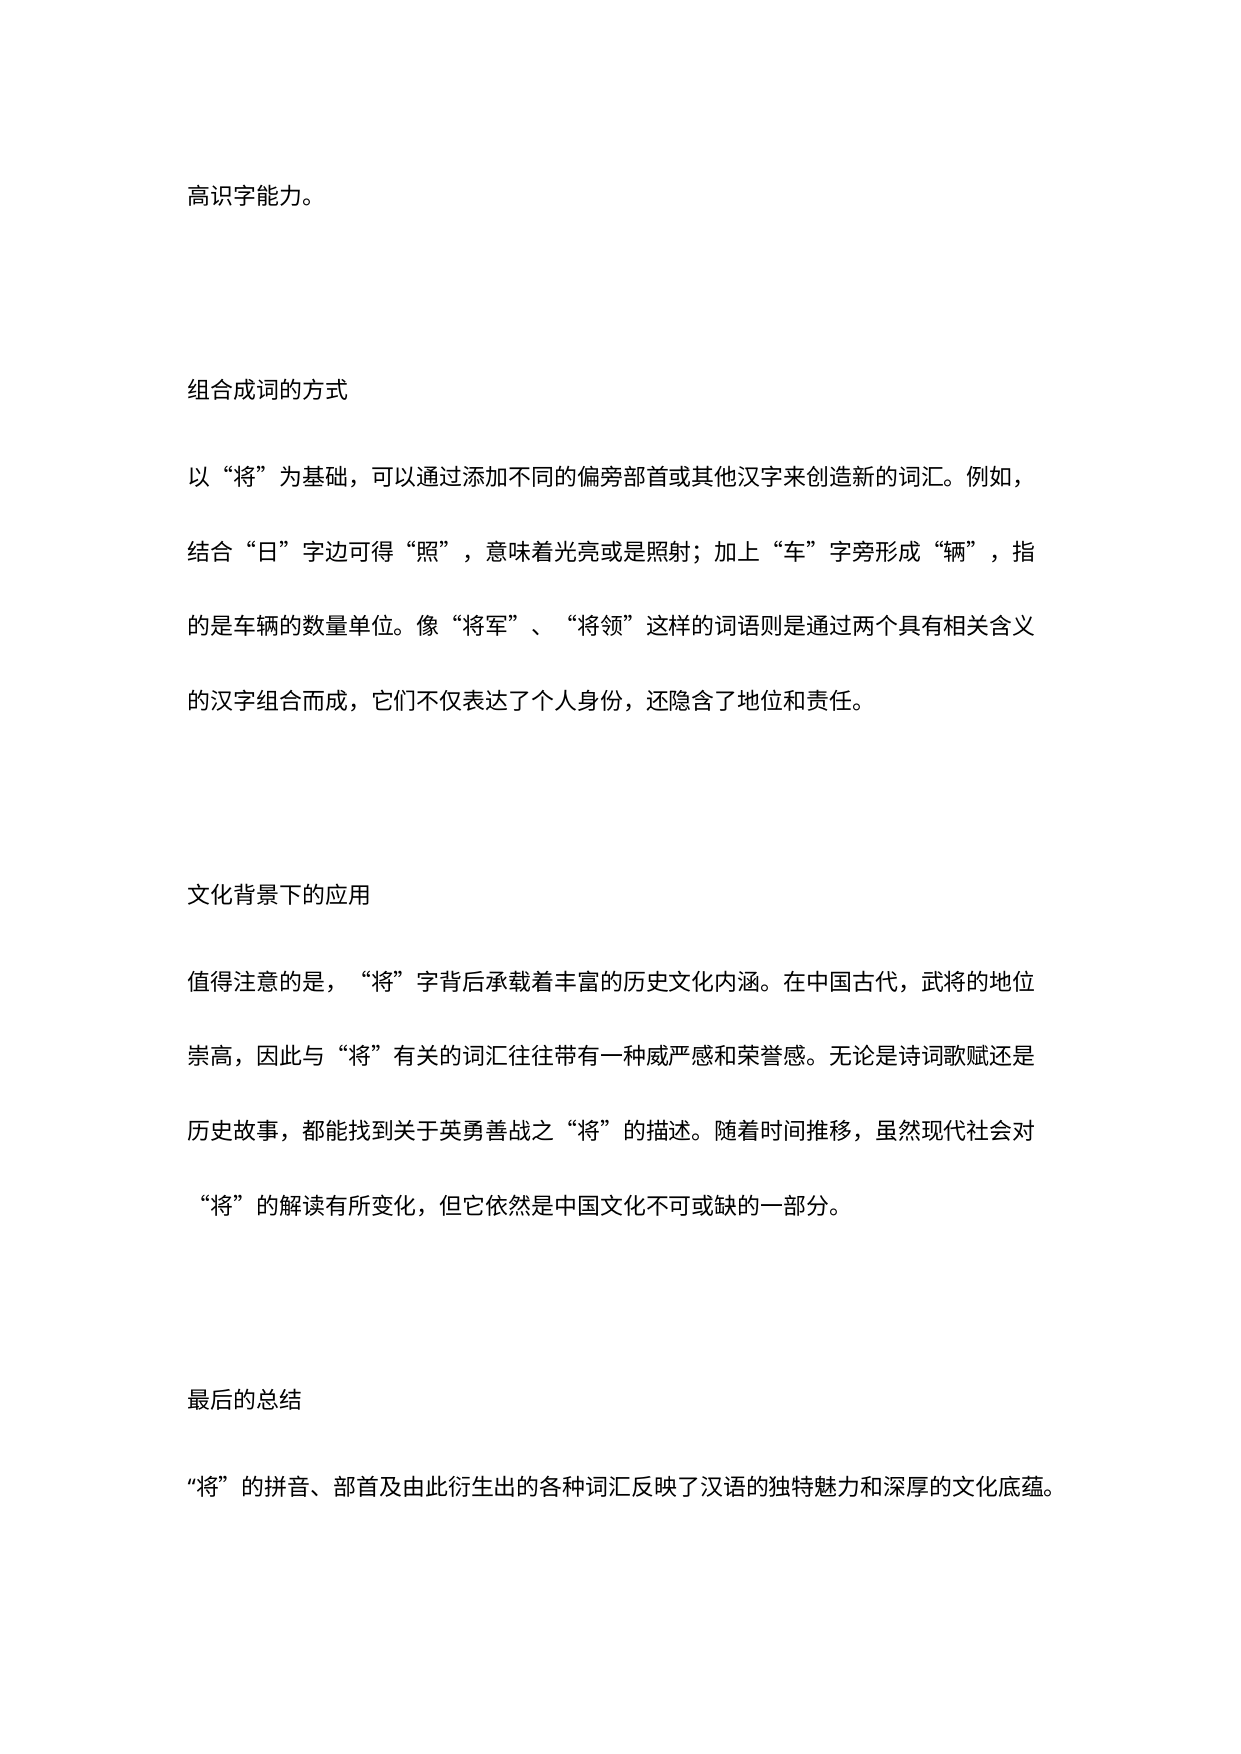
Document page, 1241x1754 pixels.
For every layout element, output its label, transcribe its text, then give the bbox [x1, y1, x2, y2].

text 文化背景下的应用 [187, 861, 1053, 926]
text 以“将”为基础，可以通过添加不同的偏旁部首或其他汉字来创造新的词汇。例如，结合“日”字边可得“照”，意味着光亮或是照射；加上“车”字旁形成“辆”，指的是车辆的数量单位。像“将军”、“将领”这样的词语则是通过两个具有相关含义的汉字组合而成，它们不仅表达了个人身份，还隐含了地位和责任。 [187, 443, 1053, 732]
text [187, 1453, 1053, 1518]
text 组合成词的方式 [187, 356, 1053, 421]
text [187, 162, 1053, 227]
text 值得注意的是，“将”字背后承载着丰富的历史文化内涵。在中国古代，武将的地位崇高，因此与“将”有关的词汇往往带有一种威严感和荣誉感。无论是诗词歌赋还是历史故事，都能找到关于英勇善战之“将”的描述。随着时间推移，虽然现代社会对“将”的解读有所变化，但它依然是中国文化不可或缺的一部分。 [187, 948, 1053, 1237]
text 最后的总结 [187, 1366, 1053, 1431]
